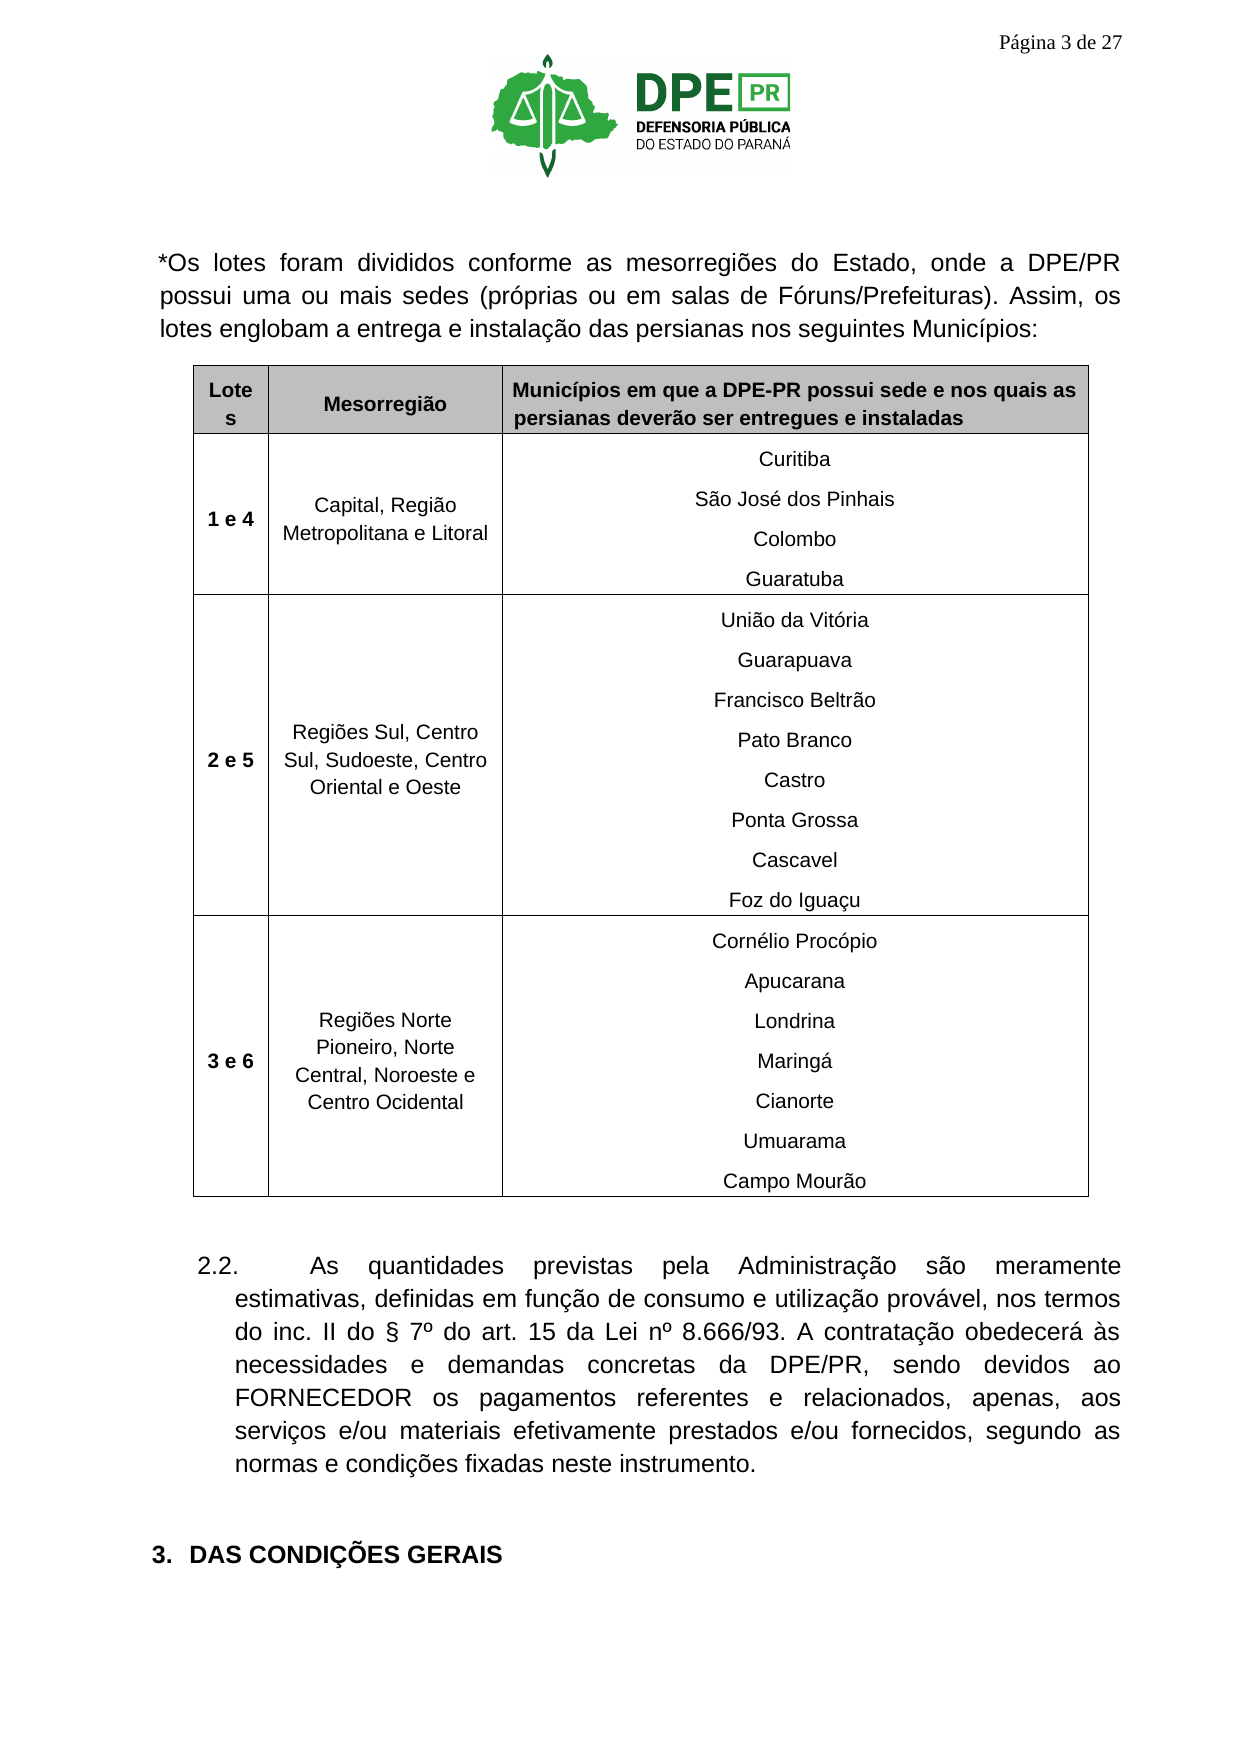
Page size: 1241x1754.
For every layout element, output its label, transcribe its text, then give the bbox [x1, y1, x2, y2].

table_cell Regiões Sul, Centro Sul, Sudoeste, Centro Oriental e Oeste [269, 595, 502, 915]
list DAS CONDIÇÕES GERAIS [152, 1540, 1122, 1569]
table_cell Capital, Região Metropolitana e Litoral [269, 434, 502, 594]
picture [491, 54, 790, 178]
table_header Municípios em que a DPE-PR possui sede e nos quais as persianas deverão ser entregues e instaladas [503, 366, 1088, 433]
table_cell Cornélio Procópio Apucarana Londrina Maringá Cianorte Umuarama Campo Mourão [503, 916, 1088, 1196]
text *Os lotes foram divididos conforme as mesorregiões do Estado, onde a DPE/PR possui uma ou mais sedes (próprias ou em salas de Fóruns/Prefeituras). Assim, os lotes englobam a entrega e instalação das persianas nos seguintes Municípios: [158, 248, 1122, 342]
table_cell União da Vitória Guarapuava Francisco Beltrão Pato Branco Castro Ponta Grossa Cascavel Foz do Iguaçu [503, 595, 1088, 915]
table_header Lotes [194, 366, 268, 433]
table_cell 2 e 5 [194, 595, 268, 915]
list As quantidades previstas pela Administração são meramente estimativas, definidas em função de consumo e utilização provável, nos termos do inc. II do § 7º do art. 15 da Lei nº 8.666/93. A contratação obedecerá às necessidades e demandas concretas da DPE/PR, sendo devidos ao FORNECEDOR os pagamentos referentes e relacionados, apenas, aos serviços e/ou materiais efetivamente prestados e/ou fornecidos, segundo as normas e condições fixadas neste instrumento. [197, 1251, 1122, 1478]
table_header Mesorregião [269, 366, 502, 433]
table_cell 3 e 6 [194, 916, 268, 1196]
table_cell 1 e 4 [194, 434, 268, 594]
table_cell Curitiba São José dos Pinhais Colombo Guaratuba [503, 434, 1088, 594]
table_cell Regiões Norte Pioneiro, Norte Central, Noroeste e Centro Ocidental [269, 916, 502, 1196]
